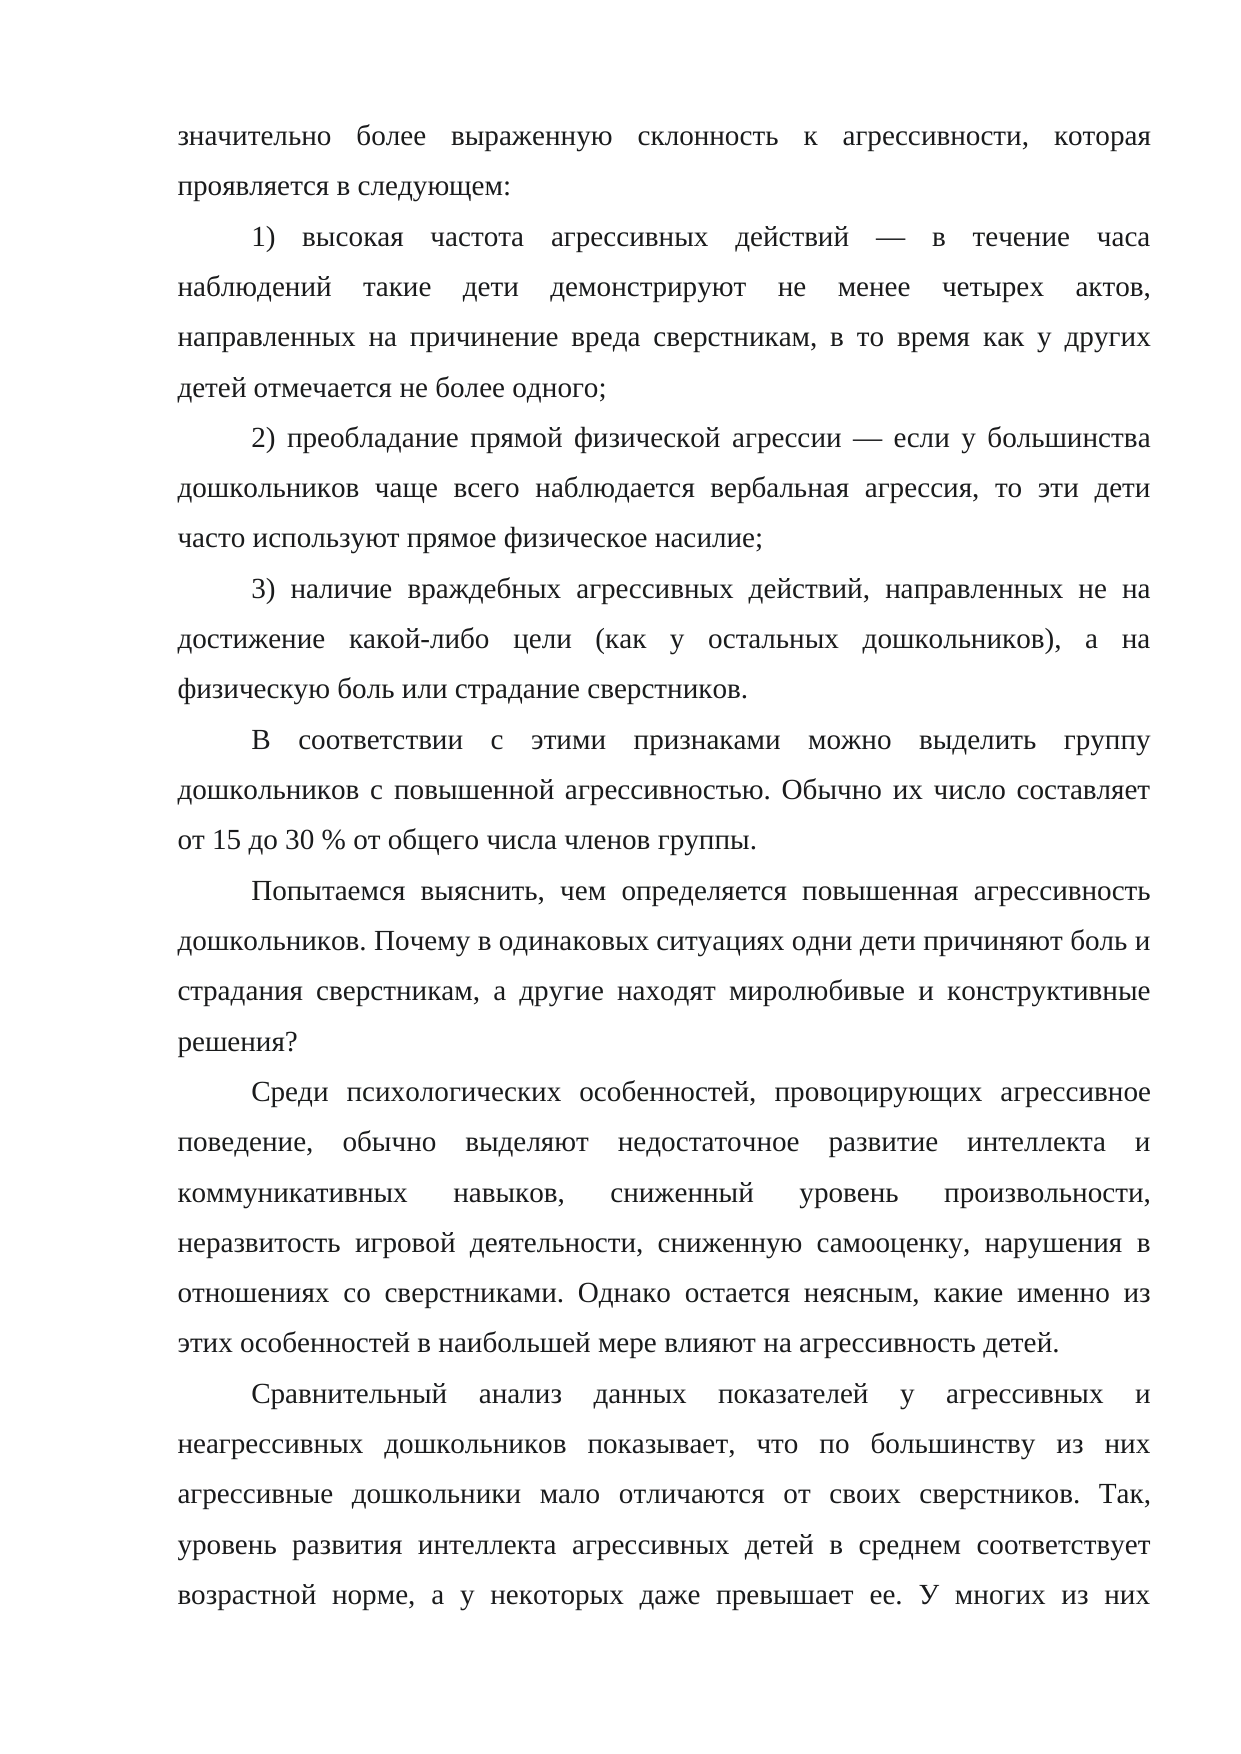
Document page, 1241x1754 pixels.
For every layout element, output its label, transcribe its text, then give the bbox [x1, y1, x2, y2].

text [177, 118, 1152, 202]
text 3) наличие враждебных агрессивных действий, направленных не на достижение какой-либо цели (как у остальных дошкольников), а на физическую боль или страдание сверстников. [177, 571, 1152, 705]
text 1) высокая частота агрессивных действий — в течение часа наблюдений такие дети демонстрируют не менее четырех актов, направленных на причинение вреда сверстникам, в то время как у других детей отмечается не более одного; [177, 219, 1152, 403]
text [177, 1376, 1152, 1611]
text 2) преобладание прямой физической агрессии — если у большинства дошкольников чаще всего наблюдается вербальная агрессия, то эти дети часто используют прямое физическое насилие; [177, 420, 1152, 554]
text В соответствии с этими признаками можно выделить группу дошкольников с повышенной агрессивностью. Обычно их число составляет от 15 до 30 % от общего числа членов группы. [177, 722, 1152, 856]
text Попытаемся выяснить, чем определяется повышенная агрессивность дошкольников. Почему в одинаковых ситуациях одни дети причиняют боль и страдания сверстникам, а другие находят миролюбивые и конструктивные решения? [177, 873, 1152, 1057]
text Среди психологических особенностей, провоцирующих агрессивное поведение, обычно выделяют недостаточное развитие интеллекта и коммуникативных навыков, сниженный уровень произвольности, неразвитость игровой деятельности, сниженную самооценку, нарушения в отношениях со сверстниками. Однако остается неясным, какие именно из этих особенностей в наибольшей мере влияют на агрессивность детей. [177, 1074, 1152, 1359]
